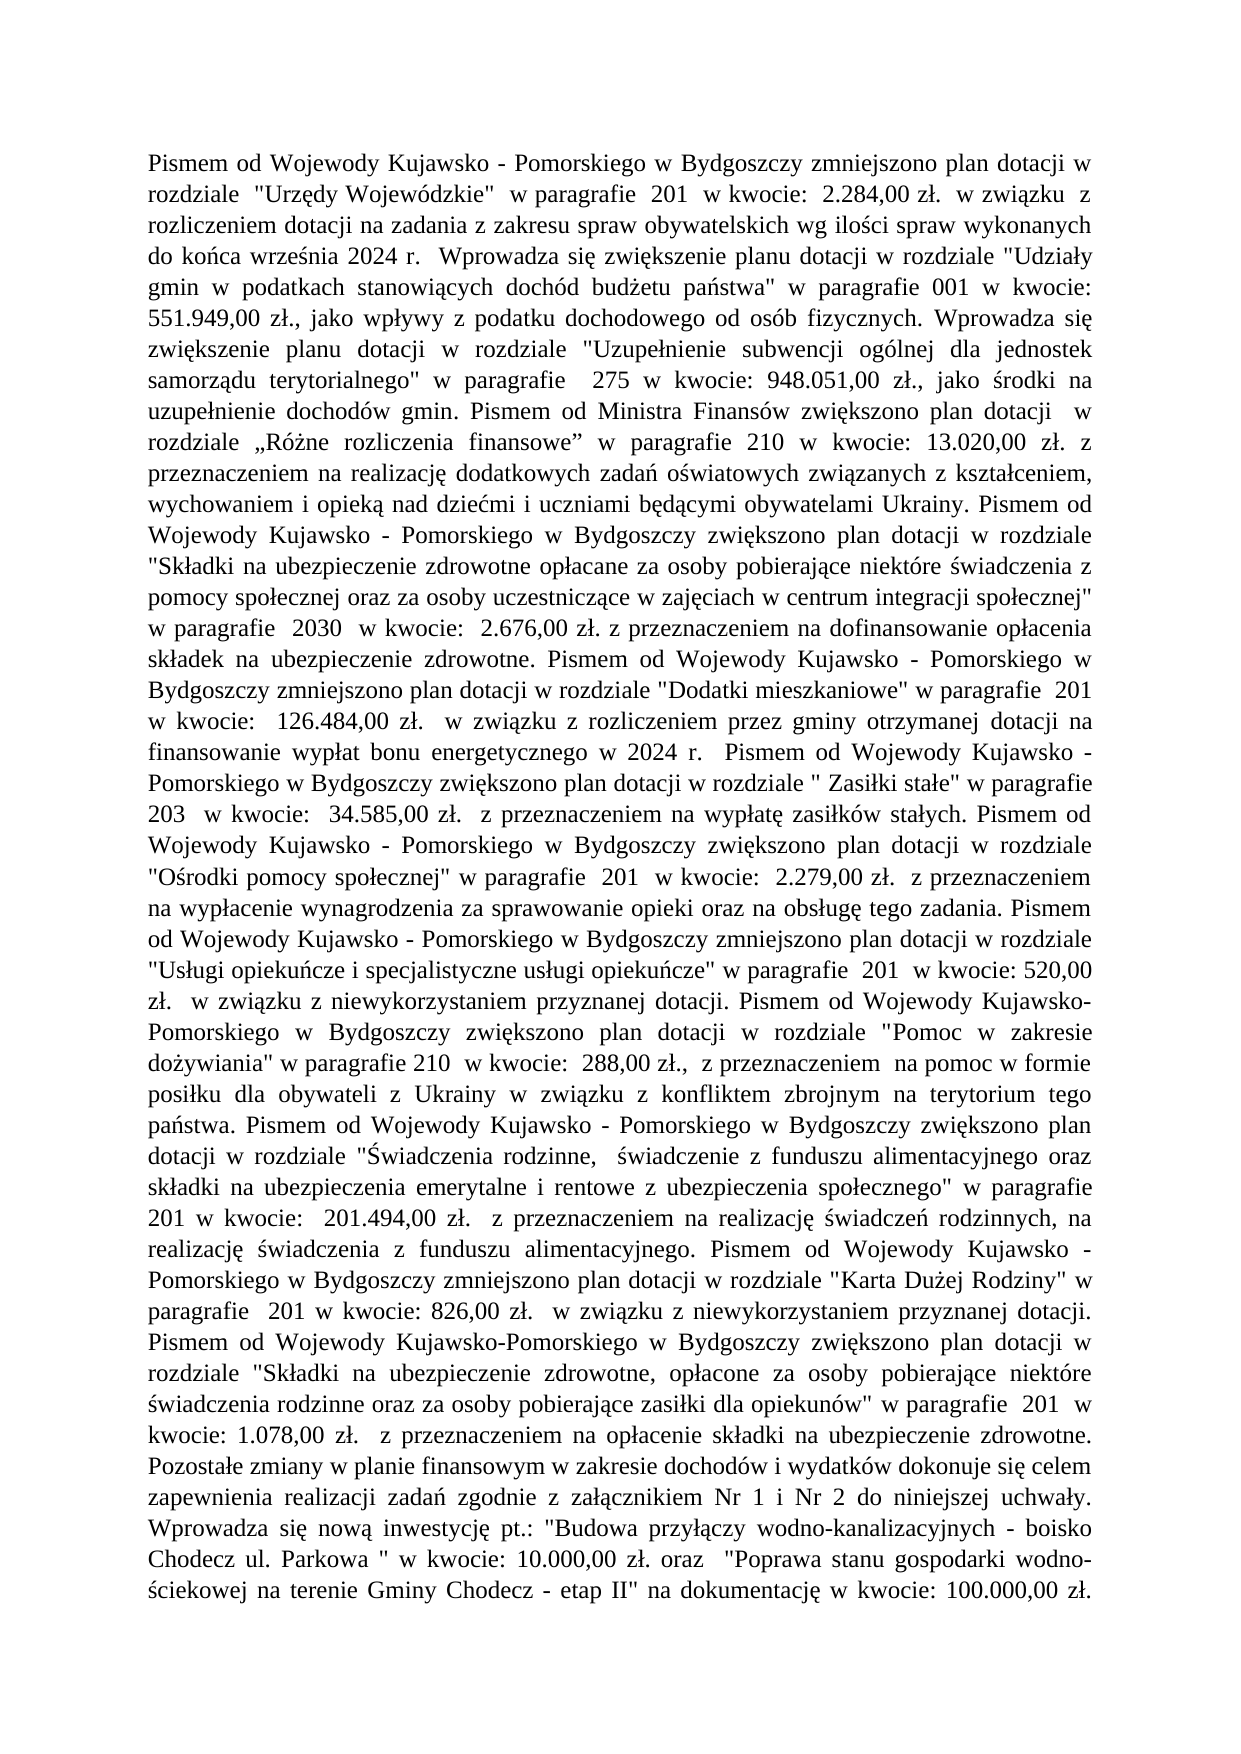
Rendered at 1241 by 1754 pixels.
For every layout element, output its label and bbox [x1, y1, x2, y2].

text [148, 148, 1093, 1604]
